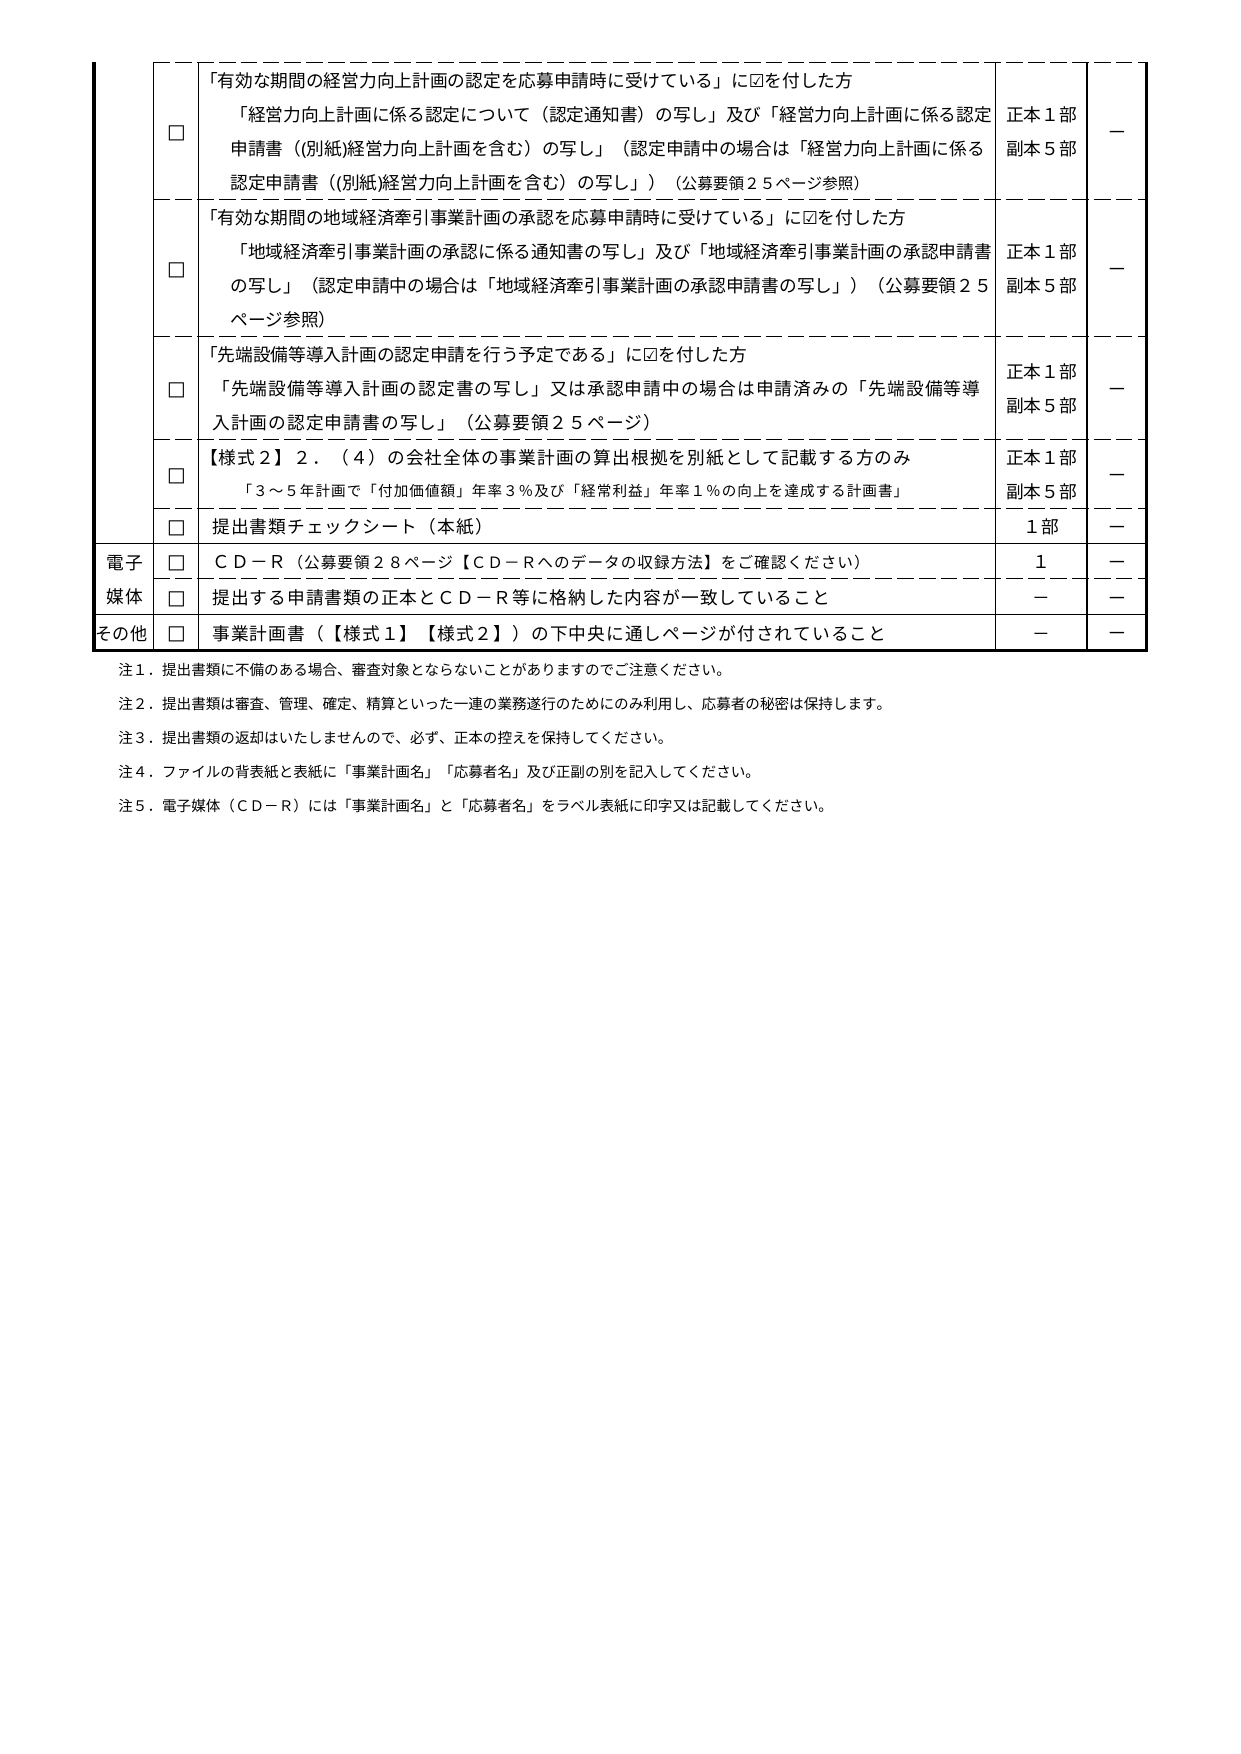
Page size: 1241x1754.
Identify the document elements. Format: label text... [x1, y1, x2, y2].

table_cell その他 [96, 615, 153, 649]
table_cell □ [154, 578, 198, 614]
table_cell 正本１部 副本５部 [996, 62, 1086, 199]
table_cell 「有効な期間の地域経済牽引事業計画の承認を応募申請時に受けている」に☑を付した方 「地域経済牽引事業計画の承認に係る通知書の写し」及び「地域経済牽引事業計画の承認申請書の写し」（認定申請中の場合は「地域経済牽引事業計画の承認申請書の写し」）（公募要領２５ページ参照） [199, 199, 995, 336]
table_cell － [1088, 615, 1145, 649]
table_cell 正本１部 副本５部 [996, 439, 1086, 508]
table_cell 電子 媒体 [96, 544, 153, 614]
table_cell １部 [996, 508, 1086, 543]
table_cell □ [154, 615, 198, 649]
text 注２．提出書類は審査、管理、確定、精算といった一連の業務遂行のためにのみ利用し、応募者の秘密は保持します。 [118, 686, 1122, 720]
table_cell 正本１部 副本５部 [996, 336, 1086, 439]
table_cell － [1088, 62, 1145, 199]
table_cell 提出書類チェックシート（本紙） [199, 508, 995, 543]
text 注３．提出書類の返却はいたしませんので、必ず、正本の控えを保持してください。 [118, 720, 1122, 754]
table_cell － [996, 578, 1086, 614]
table_cell 事業計画書（【様式１】【様式２】）の下中央に通しページが付されていること [199, 615, 995, 649]
table_cell □ [154, 62, 198, 199]
table_cell － [1088, 439, 1145, 508]
table_cell □ [154, 508, 198, 543]
table_cell 「有効な期間の経営力向上計画の認定を応募申請時に受けている」に☑を付した方 「経営力向上計画に係る認定について（認定通知書）の写し」及び「経営力向上計画に係る認定申請書（(別紙)経営力向上計画を含む）の写し」（認定申請中の場合は「経営力向上計画に係る認定申請書（(別紙)経営力向上計画を含む）の写し」）（公募要領２５ページ参照） [199, 62, 995, 199]
table_cell － [1088, 336, 1145, 439]
table_cell － [1088, 578, 1145, 614]
text 注４．ファイルの背表紙と表紙に「事業計画名」「応募者名」及び正副の別を記入してください。 [118, 754, 1122, 788]
table_cell 【様式２】２．（４）の会社全体の事業計画の算出根拠を別紙として記載する方のみ 「３～５年計画で「付加価値額」年率３％及び「経常利益」年率１％の向上を達成する計画書」 [199, 439, 995, 508]
table_cell － [1088, 508, 1145, 543]
table_cell 提出する申請書類の正本とＣＤ－Ｒ等に格納した内容が一致していること [199, 578, 995, 614]
table_cell － [996, 615, 1086, 649]
table_cell □ [154, 336, 198, 439]
text 注１．提出書類に不備のある場合、審査対象とならないことがありますのでご注意ください。 [118, 652, 1122, 686]
table_cell １ [996, 544, 1086, 578]
table_cell 「先端設備等導入計画の認定申請を行う予定である」に☑を付した方 「先端設備等導入計画の認定書の写し」又は承認申請中の場合は申請済みの「先端設備等導入計画の認定申請書の写し」（公募要領２５ページ） [199, 336, 995, 439]
table_cell － [1088, 199, 1145, 336]
table_cell 正本１部 副本５部 [996, 199, 1086, 336]
table_cell □ [154, 439, 198, 508]
table_cell □ [154, 544, 198, 578]
table_cell － [1088, 544, 1145, 578]
table_cell □ [154, 199, 198, 336]
text 注５．電子媒体（ＣＤ－Ｒ）には「事業計画名」と「応募者名」をラベル表紙に印字又は記載してください。 [118, 788, 1122, 822]
table_cell ＣＤ－Ｒ（公募要領２８ページ【ＣＤ－Ｒへのデータの収録方法】をご確認ください） [199, 544, 995, 578]
